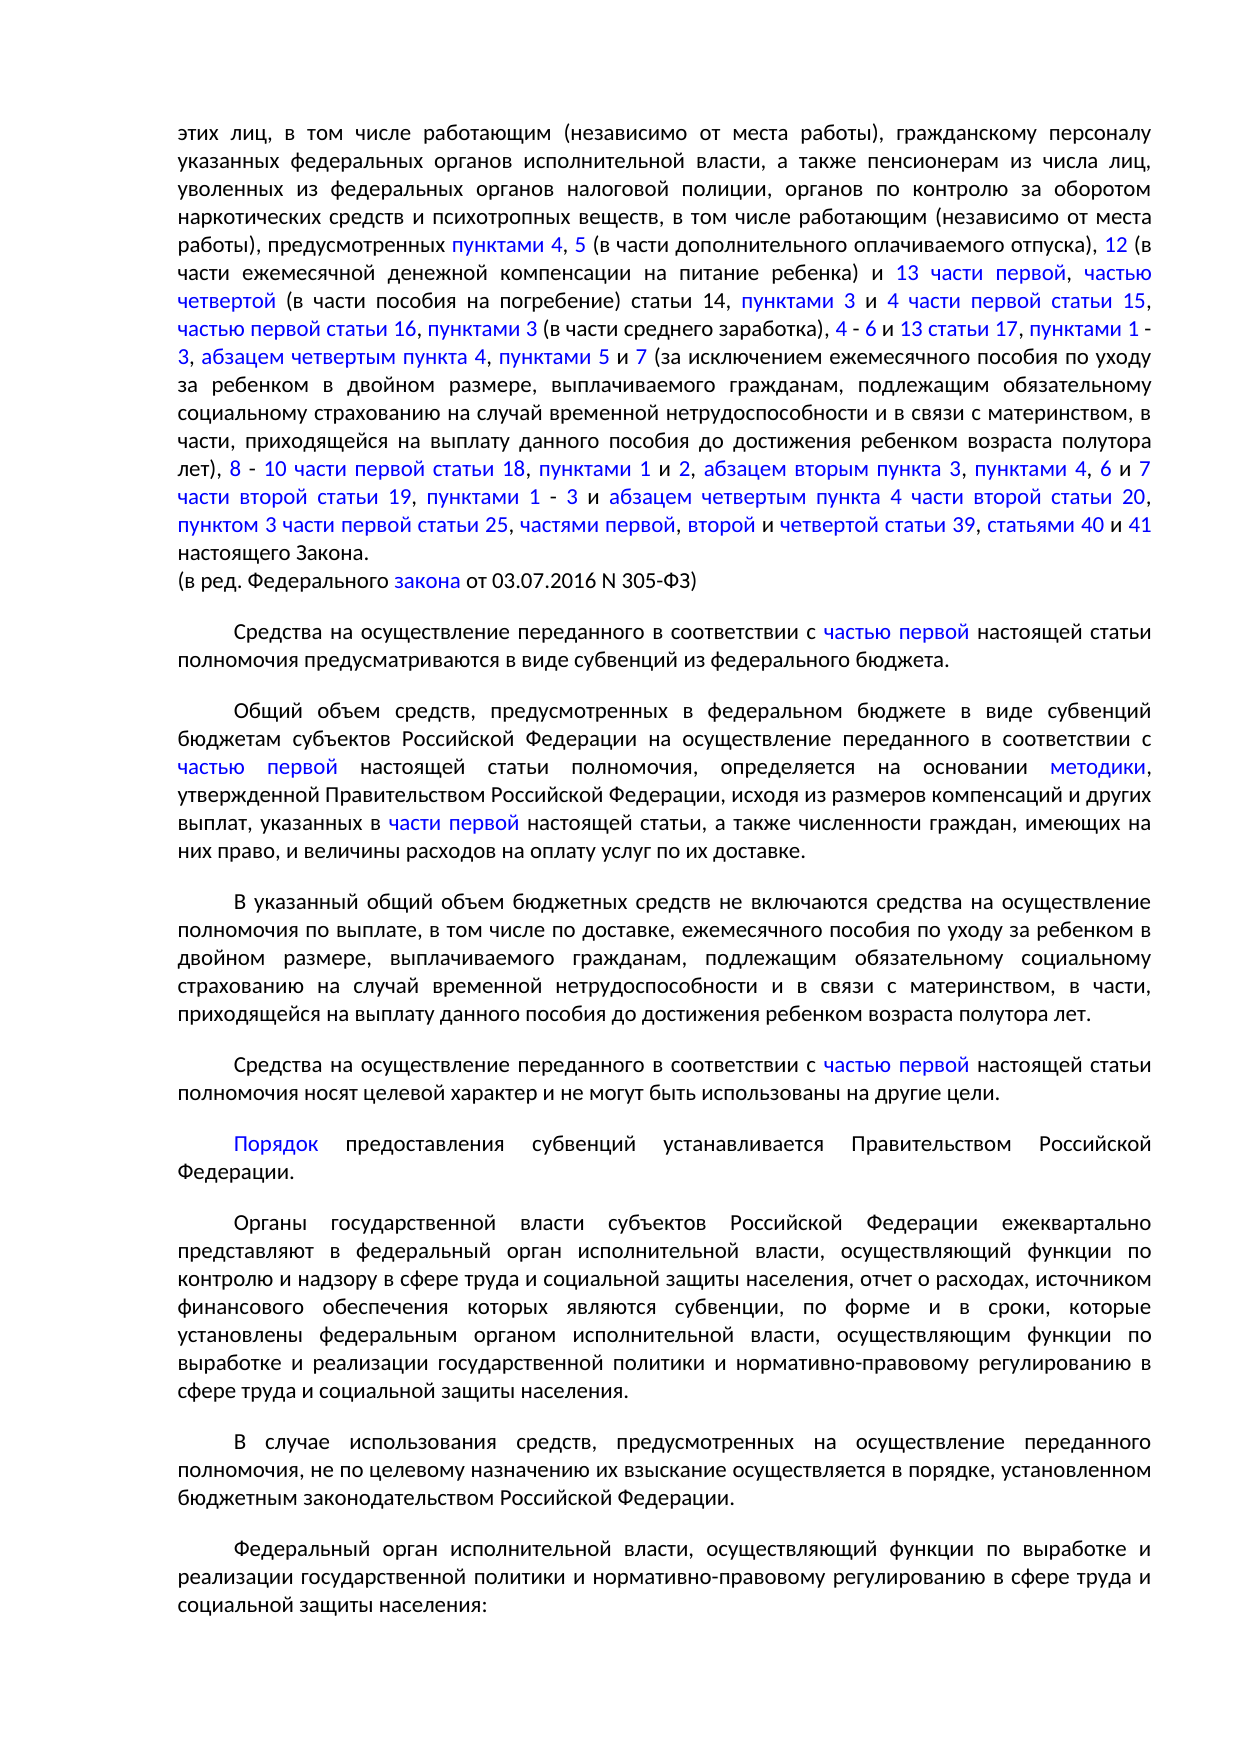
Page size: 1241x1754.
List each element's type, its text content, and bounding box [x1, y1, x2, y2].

text (в ред. Федерального закона от 03.07.2016 N 305-ФЗ) [177, 566, 1152, 594]
text Органы государственной власти субъектов Российской Федерации ежеквартально представляют в федеральный орган исполнительной власти, осуществляющий функции по контролю и надзору в сфере труда и социальной защиты населения, отчет о расходах, источником финансового обеспечения которых являются субвенции, по форме и в сроки, которые установлены федеральным органом исполнительной власти, осуществляющим функции по выработке и реализации государственной политики и нормативно-правовому регулированию в сфере труда и социальной защиты населения. [177, 1208, 1152, 1404]
text В указанный общий объем бюджетных средств не включаются средства на осуществление полномочия по выплате, в том числе по доставке, ежемесячного пособия по уходу за ребенком в двойном размере, выплачиваемого гражданам, подлежащим обязательному социальному страхованию на случай временной нетрудоспособности и в связи с материнством, в части, приходящейся на выплату данного пособия до достижения ребенком возраста полутора лет. [177, 887, 1152, 1027]
text В случае использования средств, предусмотренных на осуществление переданного полномочия, не по целевому назначению их взыскание осуществляется в порядке, установленном бюджетным законодательством Российской Федерации. [177, 1427, 1152, 1511]
text Средства на осуществление переданного в соответствии с частью первой настоящей статьи полномочия предусматриваются в виде субвенций из федерального бюджета. [177, 617, 1152, 673]
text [177, 118, 1152, 566]
text Порядок предоставления субвенций устанавливается Правительством Российской Федерации. [177, 1129, 1152, 1185]
text Общий объем средств, предусмотренных в федеральном бюджете в виде субвенций бюджетам субъектов Российской Федерации на осуществление переданного в соответствии с частью первой настоящей статьи полномочия, определяется на основании методики, утвержденной Правительством Российской Федерации, исходя из размеров компенсаций и других выплат, указанных в части первой настоящей статьи, а также численности граждан, имеющих на них право, и величины расходов на оплату услуг по их доставке. [177, 696, 1152, 864]
text Средства на осуществление переданного в соответствии с частью первой настоящей статьи полномочия носят целевой характер и не могут быть использованы на другие цели. [177, 1050, 1152, 1106]
text Федеральный орган исполнительной власти, осуществляющий функции по выработке и реализации государственной политики и нормативно-правовому регулированию в сфере труда и социальной защиты населения: [177, 1534, 1152, 1618]
